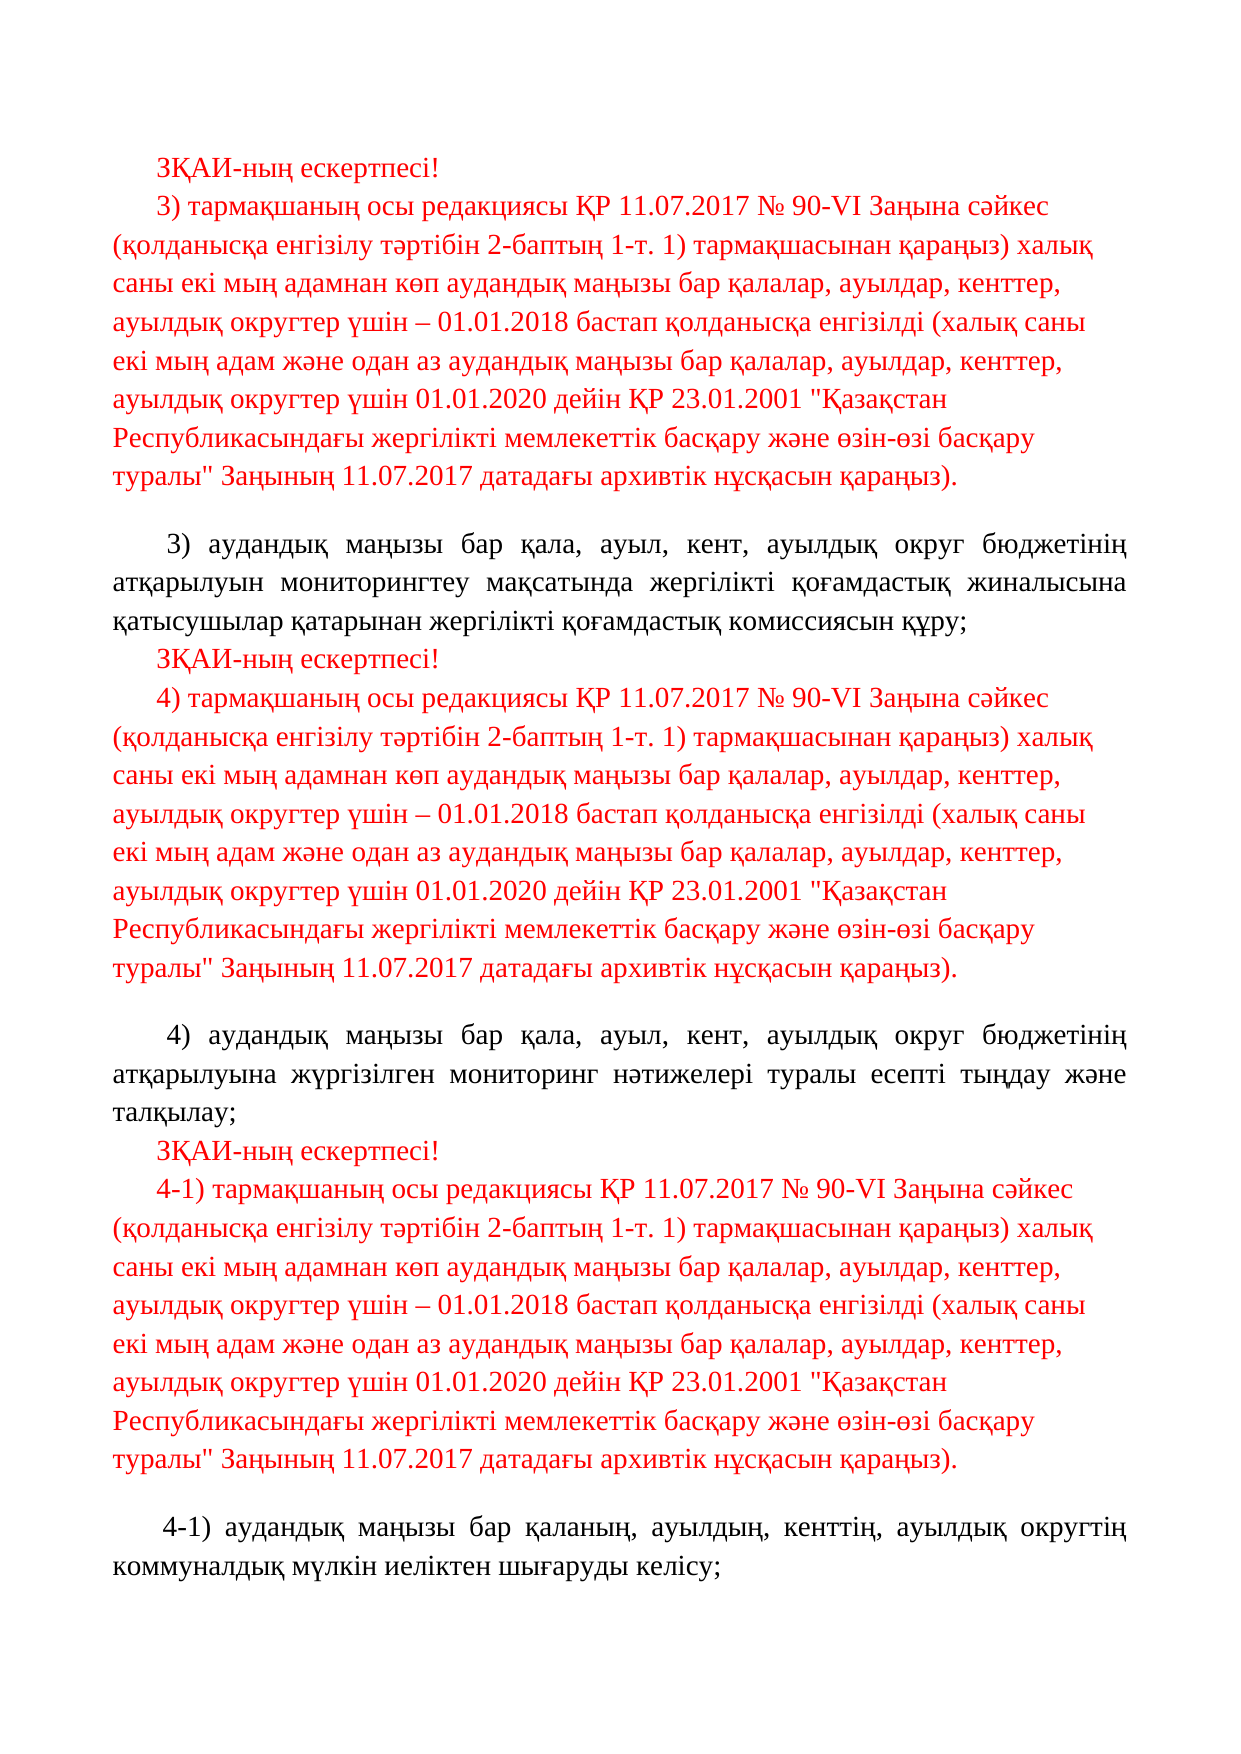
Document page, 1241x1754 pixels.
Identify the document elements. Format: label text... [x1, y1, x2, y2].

text 3) аудандық маңызы бар қала, ауыл, кент, ауылдық округ бюджетінің атқарылуын мониторингтеу мақсатында жергілікті қоғамдастық жиналысына қатысушылар қатарынан жергілікті қоғамдастық комиссиясын құру; [112, 526, 1128, 637]
text 4) аудандық маңызы бар қала, ауыл, кент, ауылдық округ бюджетінің атқарылуына жүргізілген мониторинг нәтижелері туралы есепті тыңдау және талқылау; [112, 1017, 1128, 1128]
text ЗҚАИ-ның ескертпесі! 4) тармақшаның осы редакциясы ҚР 11.07.2017 № 90-VI Заңына сәйкес (қолданысқа енгізілу тәртібін 2-баптың 1-т. 1) тармақшасынан қараңыз) халық саны екі мың адамнан көп аудандық маңызы бар қалалар, ауылдар, кенттер, ауылдық округтер үшін – 01.01.2018 бастап қолданысқа енгізілді (халық саны екі мың адам және одан аз аудандық маңызы бар қалалар, ауылдар, кенттер, ауылдық округтер үшін 01.01.2020 дейін ҚР 23.01.2001 "Қазақстан Республикасындағы жергiлiктi мемлекеттiк басқару және өзiн-өзi басқару туралы" Заңының 11.07.2017 датадағы архивтік нұсқасын қараңыз). [112, 642, 1128, 1014]
text 4-1) аудандық маңызы бар қаланың, ауылдың, кенттің, ауылдық округтің коммуналдық мүлкін иеліктен шығаруды келісу; [112, 1509, 1128, 1581]
